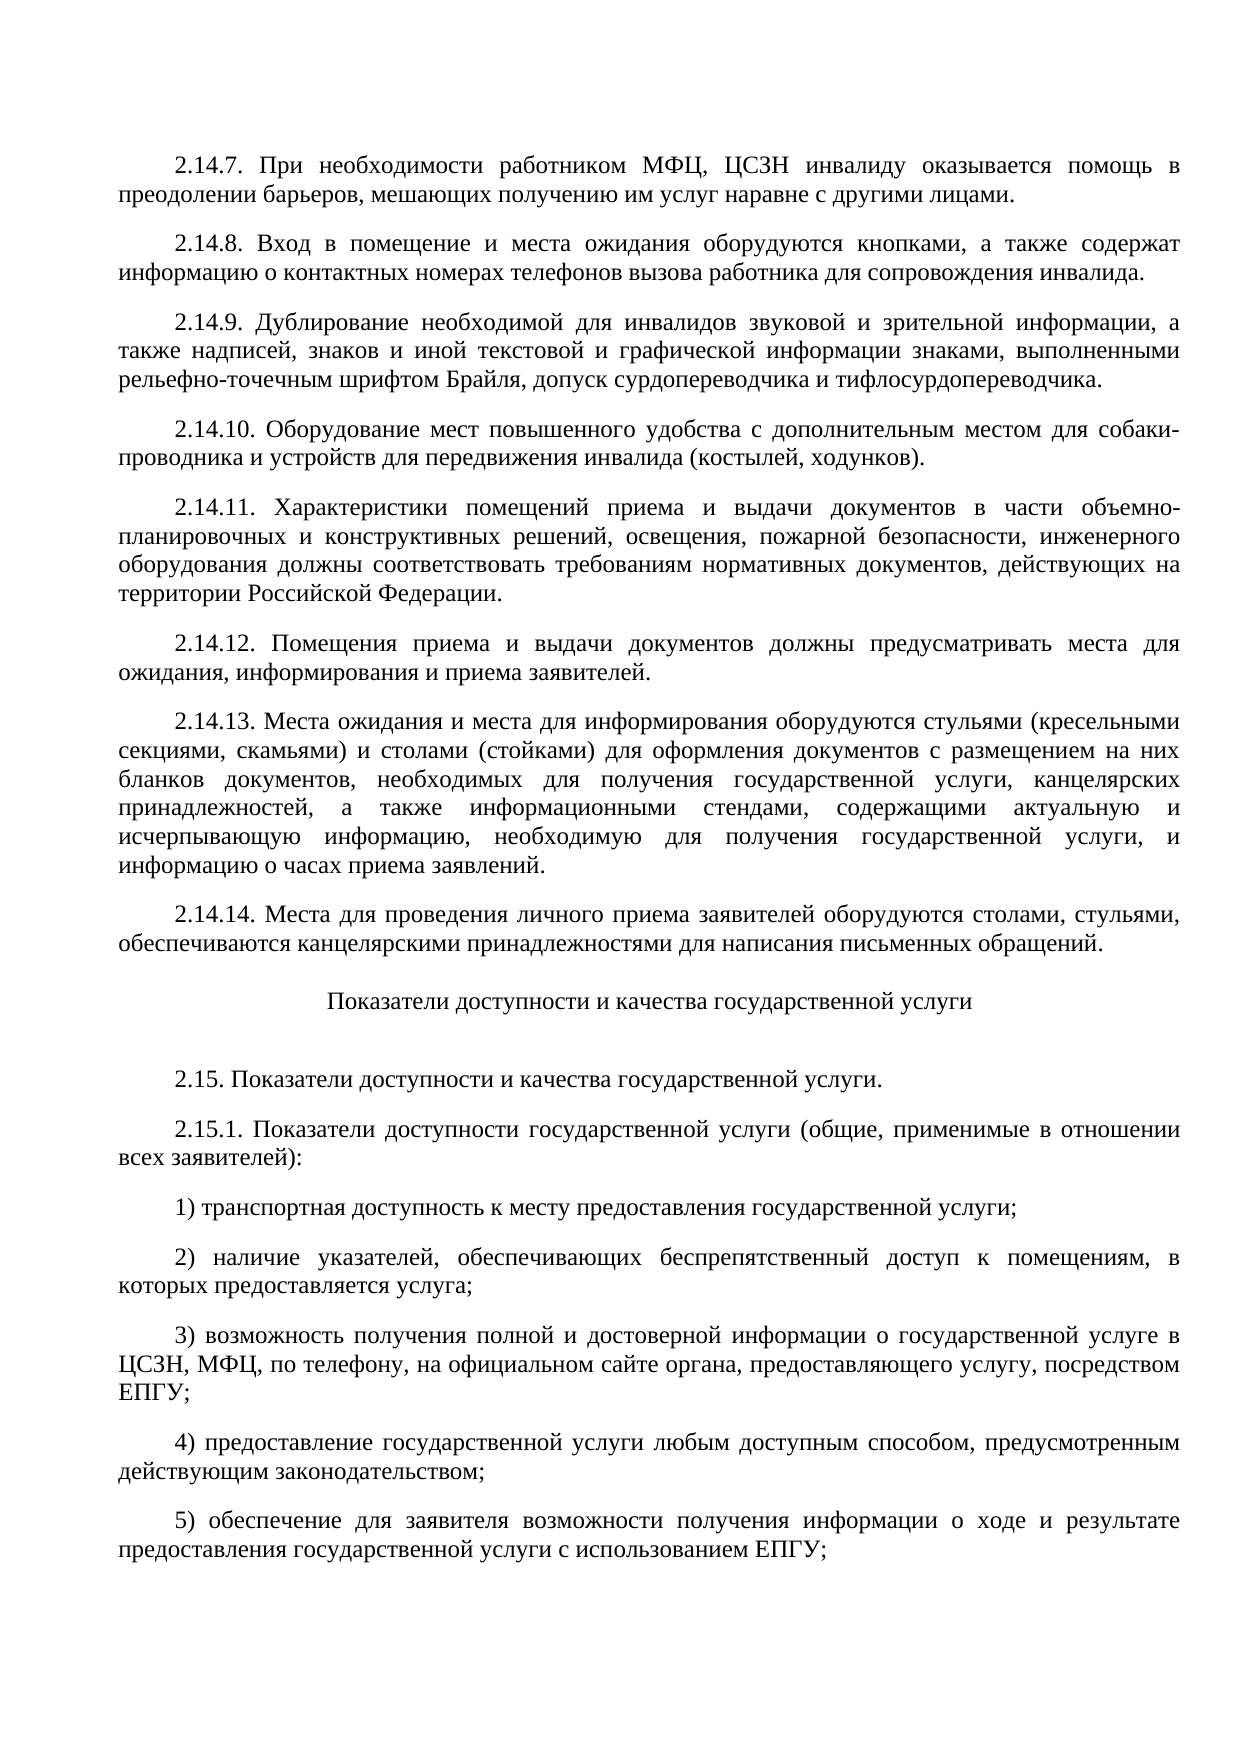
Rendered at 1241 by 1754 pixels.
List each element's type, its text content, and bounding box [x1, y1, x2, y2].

text 2.14.12. Помещения приема и выдачи документов должны предусматривать места для ожидания, информирования и приема заявителей. [118, 628, 1181, 685]
text 2.14.9. Дублирование необходимой для инвалидов звуковой и зрительной информации, а также надписей, знаков и иной текстовой и графической информации знаками, выполненными рельефно-точечным шрифтом Брайля, допуск сурдопереводчика и тифлосурдопереводчика. [118, 307, 1181, 393]
text 2.15.1. Показатели доступности государственной услуги (общие, применимые в отношении всех заявителей): [118, 1114, 1181, 1171]
text 2.15. Показатели доступности и качества государственной услуги. [118, 1064, 1181, 1093]
text 2.14.8. Вход в помещение и места ожидания оборудуются кнопками, а также содержат информацию о контактных номерах телефонов вызова работника для сопровождения инвалида. [118, 228, 1181, 286]
text 2.14.11. Характеристики помещений приема и выдачи документов в части объемно-планировочных и конструктивных решений, освещения, пожарной безопасности, инженерного оборудования должны соответствовать требованиям нормативных документов, действующих на территории Российской Федерации. [118, 492, 1181, 607]
text 4) предоставление государственной услуги любым доступным способом, предусмотренным действующим законодательством; [118, 1427, 1181, 1484]
text 2.14.10. Оборудование мест повышенного удобства с дополнительным местом для собаки-проводника и устройств для передвижения инвалида (костылей, ходунков). [118, 414, 1181, 471]
text 1) транспортная доступность к месту предоставления государственной услуги; [118, 1192, 1181, 1221]
text 3) возможность получения полной и достоверной информации о государственной услуге в ЦСЗН, МФЦ, по телефону, на официальном сайте органа, предоставляющего услугу, посредством ЕПГУ; [118, 1320, 1181, 1406]
text 2.14.7. При необходимости работником МФЦ, ЦСЗН инвалиду оказывается помощь в преодолении барьеров, мешающих получению им услуг наравне с другими лицами. [118, 150, 1181, 207]
text 2.14.13. Места ожидания и места для информирования оборудуются стульями (кресельными секциями, скамьями) и столами (стойками) для оформления документов с размещением на них бланков документов, необходимых для получения государственной услуги, канцелярских принадлежностей, а также информационными стендами, содержащими актуальную и исчерпывающую информацию, необходимую для получения государственной услуги, и информацию о часах приема заявлений. [118, 706, 1181, 879]
text Показатели доступности и качества государственной услуги [118, 986, 1181, 1014]
text 2.14.14. Места для проведения личного приема заявителей оборудуются столами, стульями, обеспечиваются канцелярскими принадлежностями для написания письменных обращений. [118, 899, 1181, 957]
text 2) наличие указателей, обеспечивающих беспрепятственный доступ к помещениям, в которых предоставляется услуга; [118, 1242, 1181, 1299]
text 5) обеспечение для заявителя возможности получения информации о ходе и результате предоставления государственной услуги с использованием ЕПГУ; [118, 1505, 1181, 1563]
